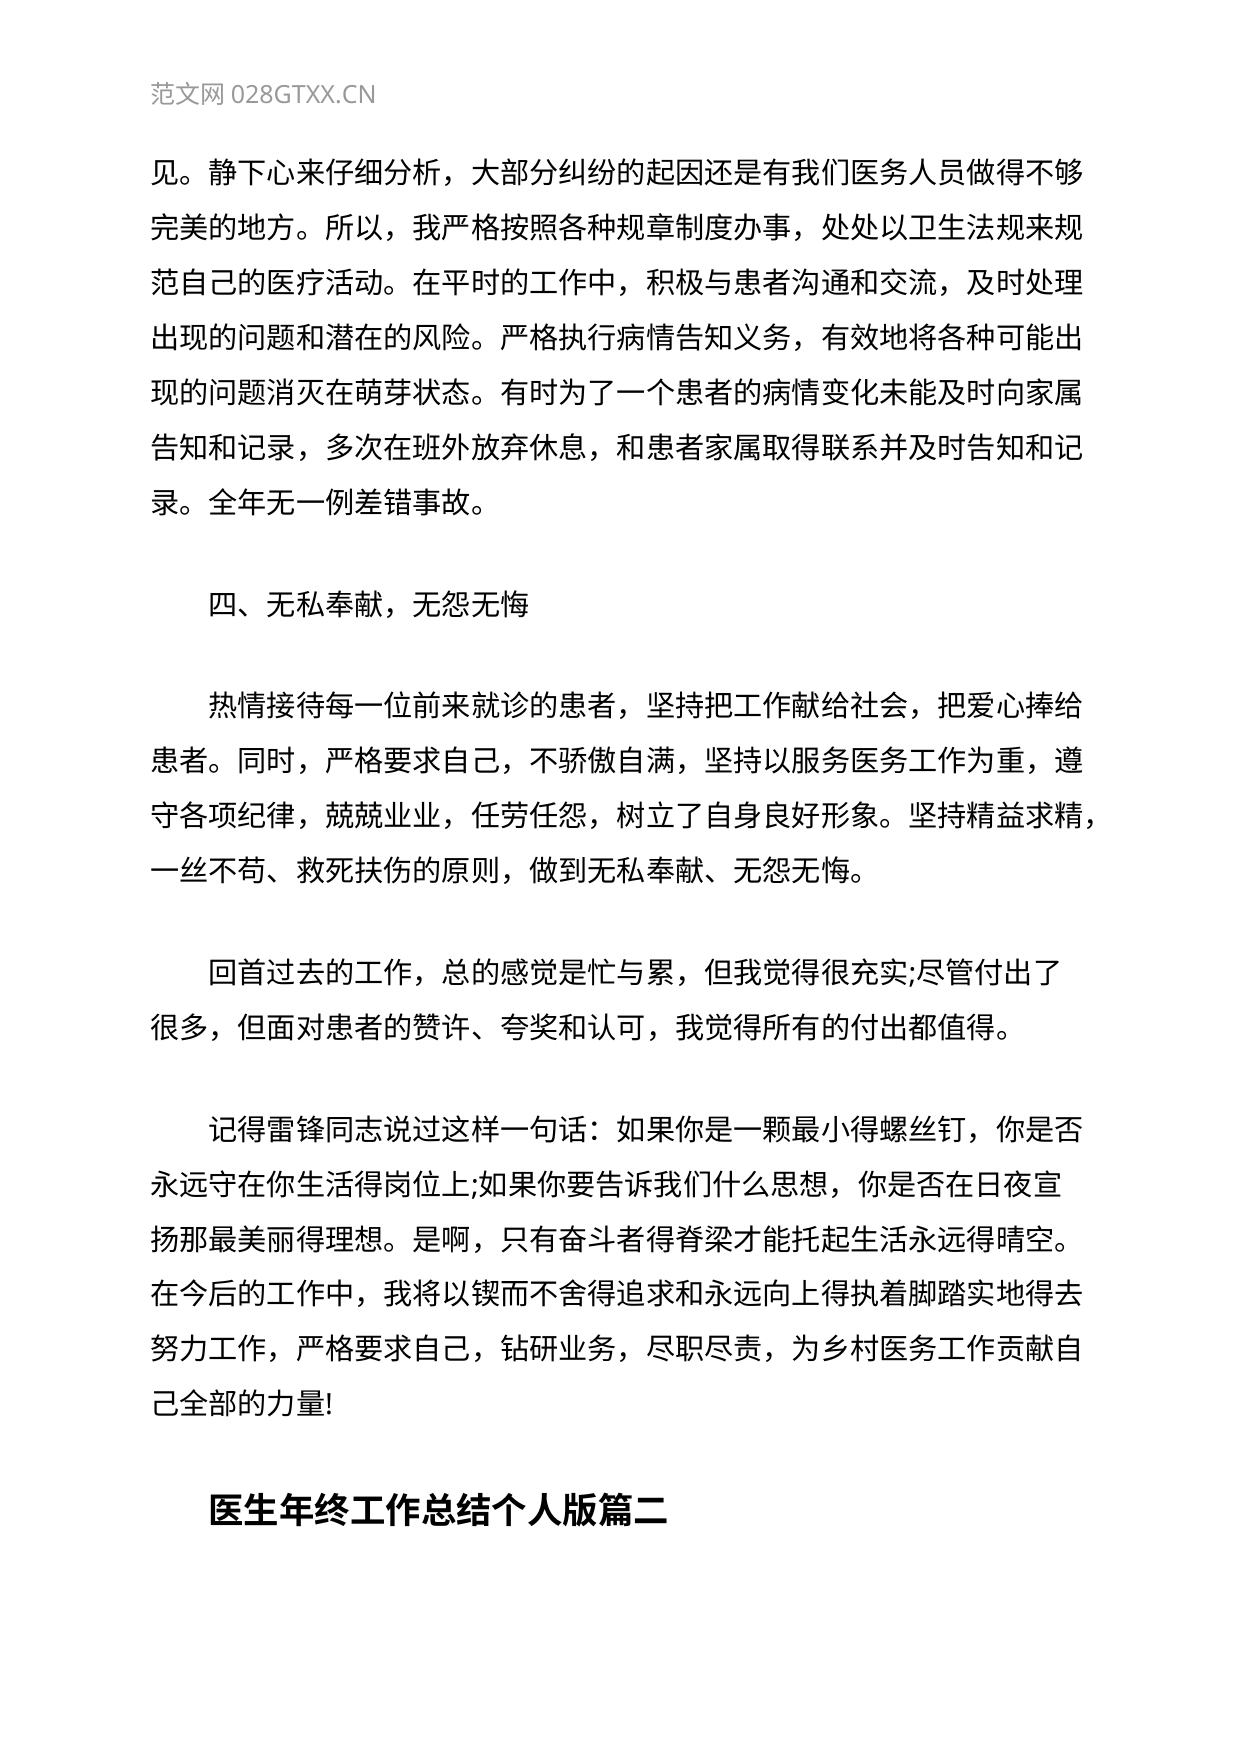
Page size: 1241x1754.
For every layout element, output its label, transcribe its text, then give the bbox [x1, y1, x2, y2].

text 四、无私奉献，无怨无悔 [150, 581, 1090, 623]
text 热情接待每一位前来就诊的患者，坚持把工作献给社会，把爱心捧给患者。同时，严格要求自己，不骄傲自满，坚持以服务医务工作为重，遵守各项纪律，兢兢业业，任劳任怨，树立了自身良好形象。坚持精益求精，一丝不苟、救死扶伤的原则，做到无私奉献、无怨无悔。 [150, 683, 1090, 890]
text 回首过去的工作，总的感觉是忙与累，但我觉得很充实;尽管付出了很多，但面对患者的赞许、夸奖和认可，我觉得所有的付出都值得。 [150, 949, 1090, 1047]
text 记得雷锋同志说过这样一句话：如果你是一颗最小得螺丝钉，你是否永远守在你生活得岗位上;如果你要告诉我们什么思想，你是否在日夜宣扬那最美丽得理想。是啊，只有奋斗者得脊梁才能托起生活永远得晴空。在今后的工作中，我将以锲而不舍得追求和永远向上得执着脚踏实地得去努力工作，严格要求自己，钻研业务，尽职尽责，为乡村医务工作贡献自己全部的力量! [150, 1106, 1090, 1423]
text 医生年终工作总结个人版篇二 [150, 1483, 1090, 1534]
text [150, 150, 1090, 522]
